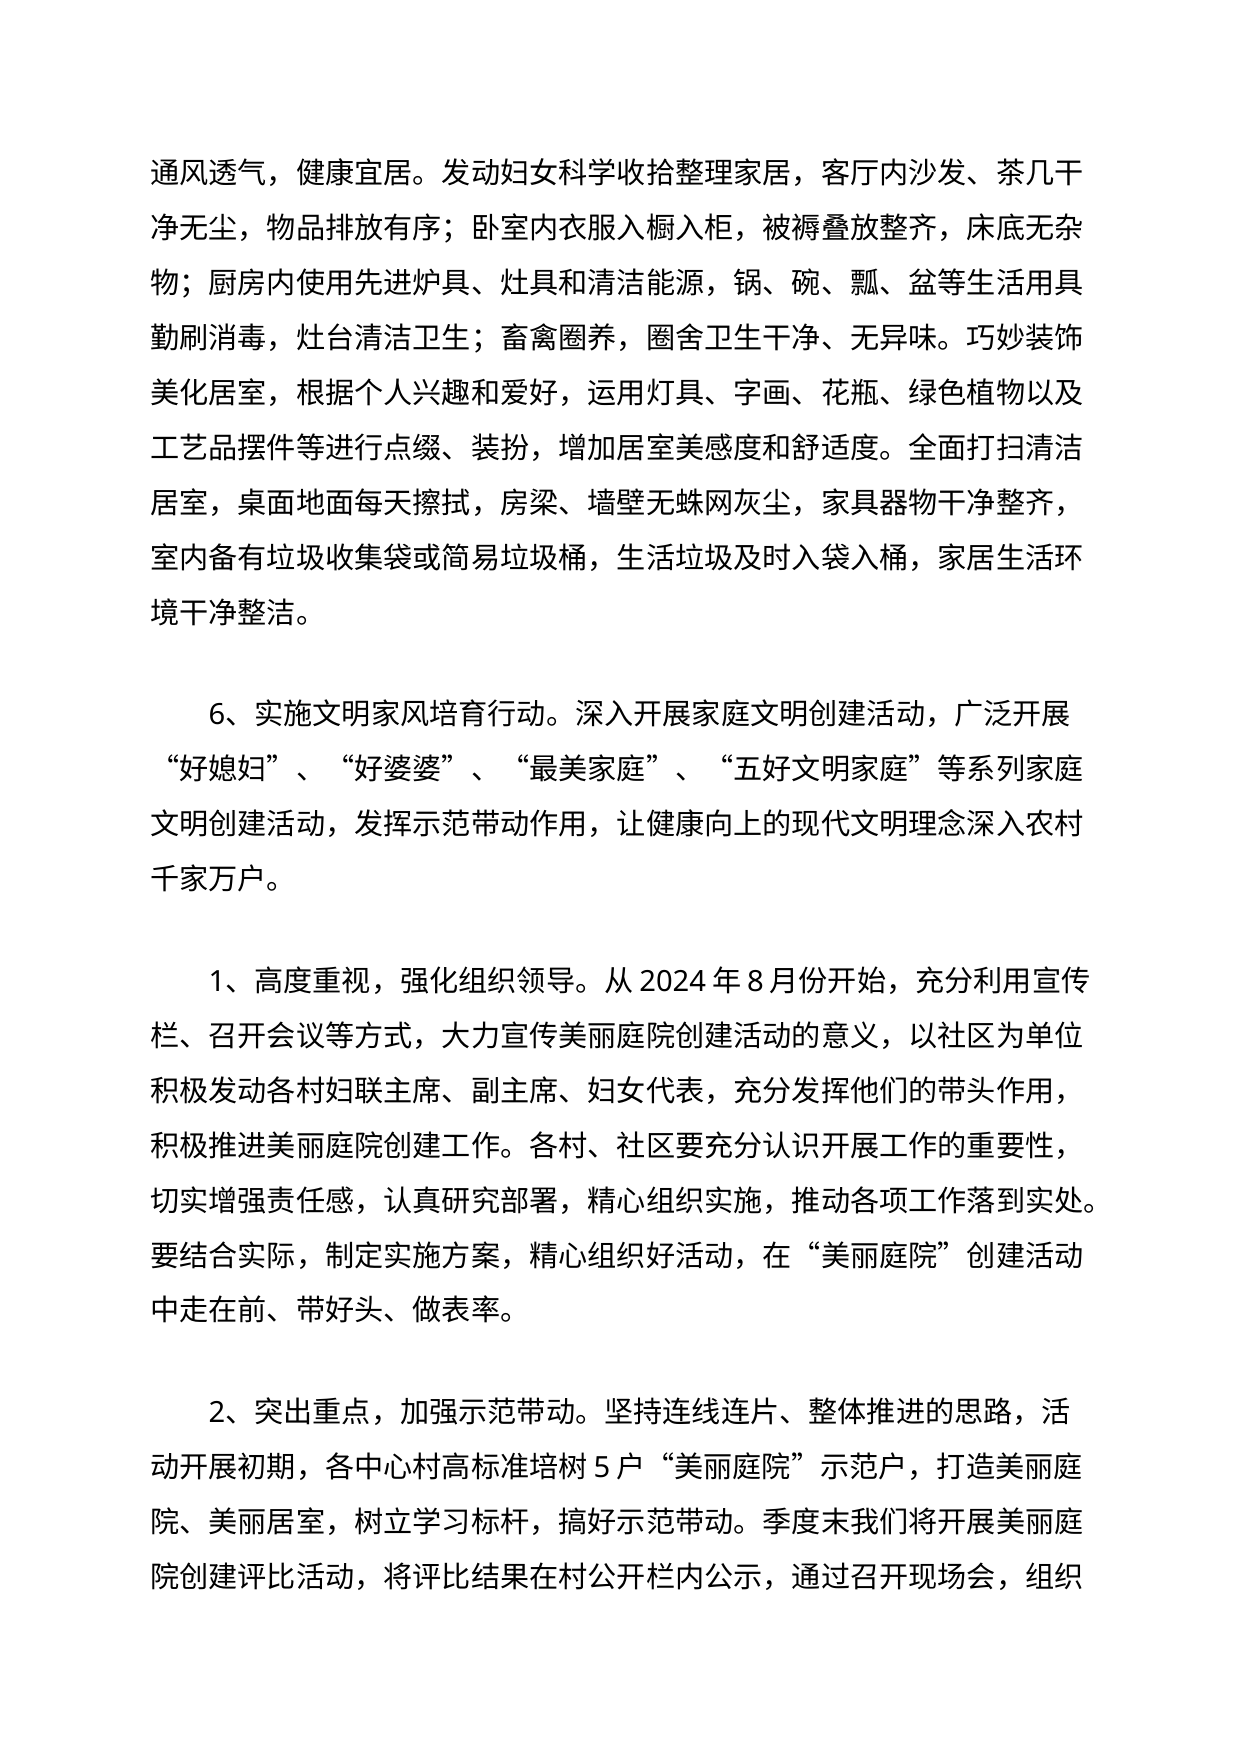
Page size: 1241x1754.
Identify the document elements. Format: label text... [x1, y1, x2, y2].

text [150, 150, 1090, 631]
text 6、实施文明家风培育行动。深入开展家庭文明创建活动，广泛开展“好媳妇”、“好婆婆”、“最美家庭”、“五好文明家庭”等系列家庭文明创建活动，发挥示范带动作用，让健康向上的现代文明理念深入农村千家万户。 [150, 691, 1090, 898]
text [150, 1389, 1090, 1596]
text 1、高度重视，强化组织领导。从2024年8月份开始，充分利用宣传栏、召开会议等方式，大力宣传美丽庭院创建活动的意义，以社区为单位积极发动各村妇联主席、副主席、妇女代表，充分发挥他们的带头作用，积极推进美丽庭院创建工作。各村、社区要充分认识开展工作的重要性，切实增强责任感，认真研究部署，精心组织实施，推动各项工作落到实处。要结合实际，制定实施方案，精心组织好活动，在“美丽庭院”创建活动中走在前、带好头、做表率。 [150, 957, 1090, 1329]
